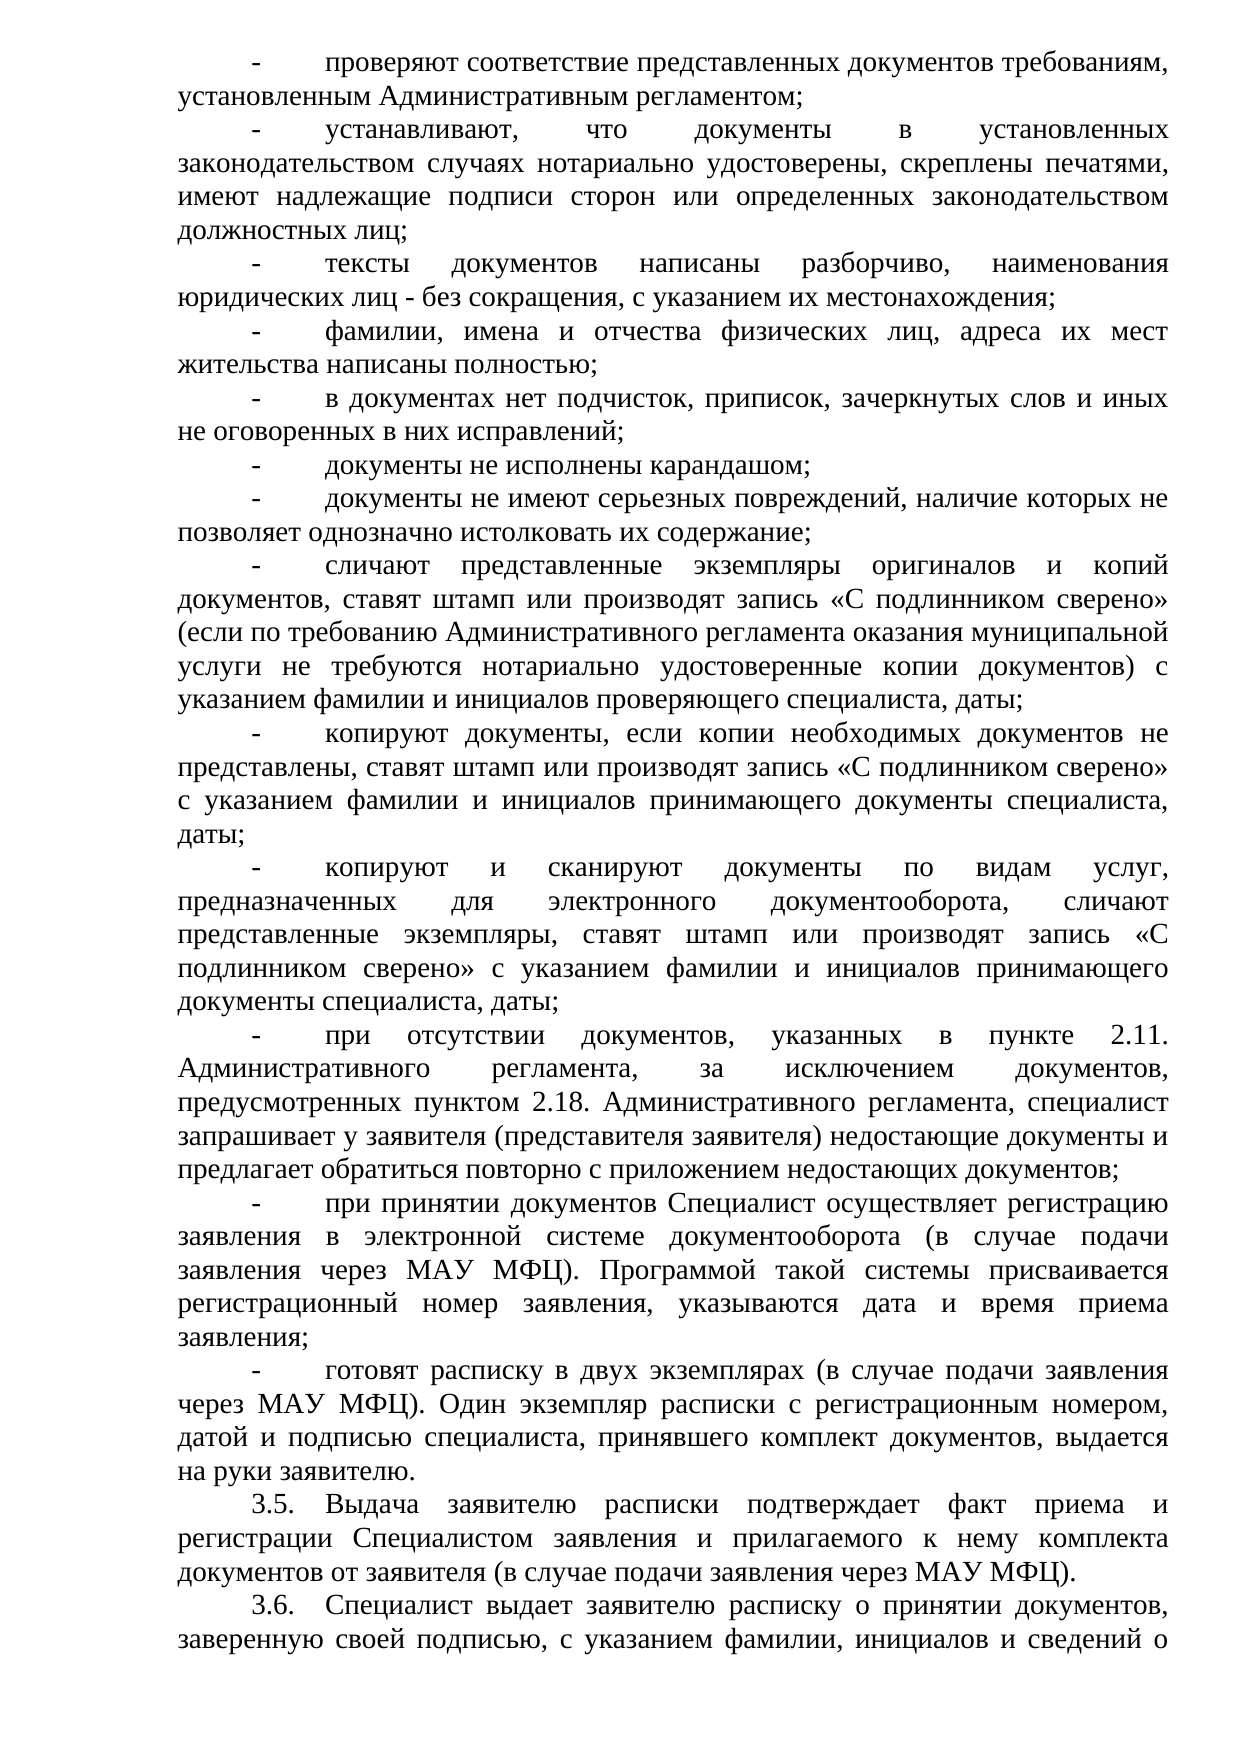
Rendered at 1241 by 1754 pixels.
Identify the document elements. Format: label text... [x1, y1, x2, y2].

text - копируют и сканируют документы по видам услуг, предназначенных для электронного документооборота, сличают представленные экземпляры, ставят штамп или производят запись «С подлинником сверено» с указанием фамилии и инициалов принимающего документы специалиста, даты; [177, 849, 1169, 1017]
text - устанавливают, что документы в установленных законодательством случаях нотариально удостоверены, скреплены печатями, имеют надлежащие подписи сторон или определенных законодательством должностных лиц; [177, 111, 1169, 246]
text - готовят расписку в двух экземплярах (в случае подачи заявления через МАУ МФЦ). Один экземпляр расписки с регистрационным номером, датой и подписью специалиста, принявшего комплект документов, выдается на руки заявителю. [177, 1352, 1169, 1487]
text - при отсутствии документов, указанных в пункте 2.11. Административного регламента, за исключением документов, предусмотренных пунктом 2.18. Административного регламента, специалист запрашивает у заявителя (представителя заявителя) недостающие документы и предлагает обратиться повторно с приложением недостающих документов; [177, 1017, 1169, 1185]
text - тексты документов написаны разборчиво, наименования юридических лиц - без сокращения, с указанием их местонахождения; [177, 246, 1169, 313]
text - при принятии документов Специалист осуществляет регистрацию заявления в электронной системе документооборота (в случае подачи заявления через МАУ МФЦ). Программой такой системы присваивается регистрационный номер заявления, указываются дата и время приема заявления; [177, 1185, 1169, 1352]
text - документы не имеют серьезных повреждений, наличие которых не позволяет однозначно истолковать их содержание; [177, 480, 1169, 547]
text - копируют документы, если копии необходимых документов не представлены, ставят штамп или производят запись «С подлинником сверено» с указанием фамилии и инициалов принимающего документы специалиста, даты; [177, 715, 1169, 849]
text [177, 1587, 1169, 1654]
text - документы не исполнены карандашом; [177, 447, 1169, 480]
text - фамилии, имена и отчества физических лиц, адреса их мест жительства написаны полностью; [177, 313, 1169, 380]
text - сличают представленные экземпляры оригиналов и копий документов, ставят штамп или производят запись «С подлинником сверено» (если по требованию Административного регламента оказания муниципальной услуги не требуются нотариально удостоверенные копии документов) с указанием фамилии и инициалов проверяющего специалиста, даты; [177, 547, 1169, 715]
text - в документах нет подчисток, приписок, зачеркнутых слов и иных не оговоренных в них исправлений; [177, 380, 1169, 447]
text - проверяют соответствие представленных документов требованиям, установленным Административным регламентом; [177, 44, 1169, 111]
text 3.5. Выдача заявителю расписки подтверждает факт приема и регистрации Специалистом заявления и прилагаемого к нему комплекта документов от заявителя (в случае подачи заявления через МАУ МФЦ). [177, 1487, 1169, 1587]
